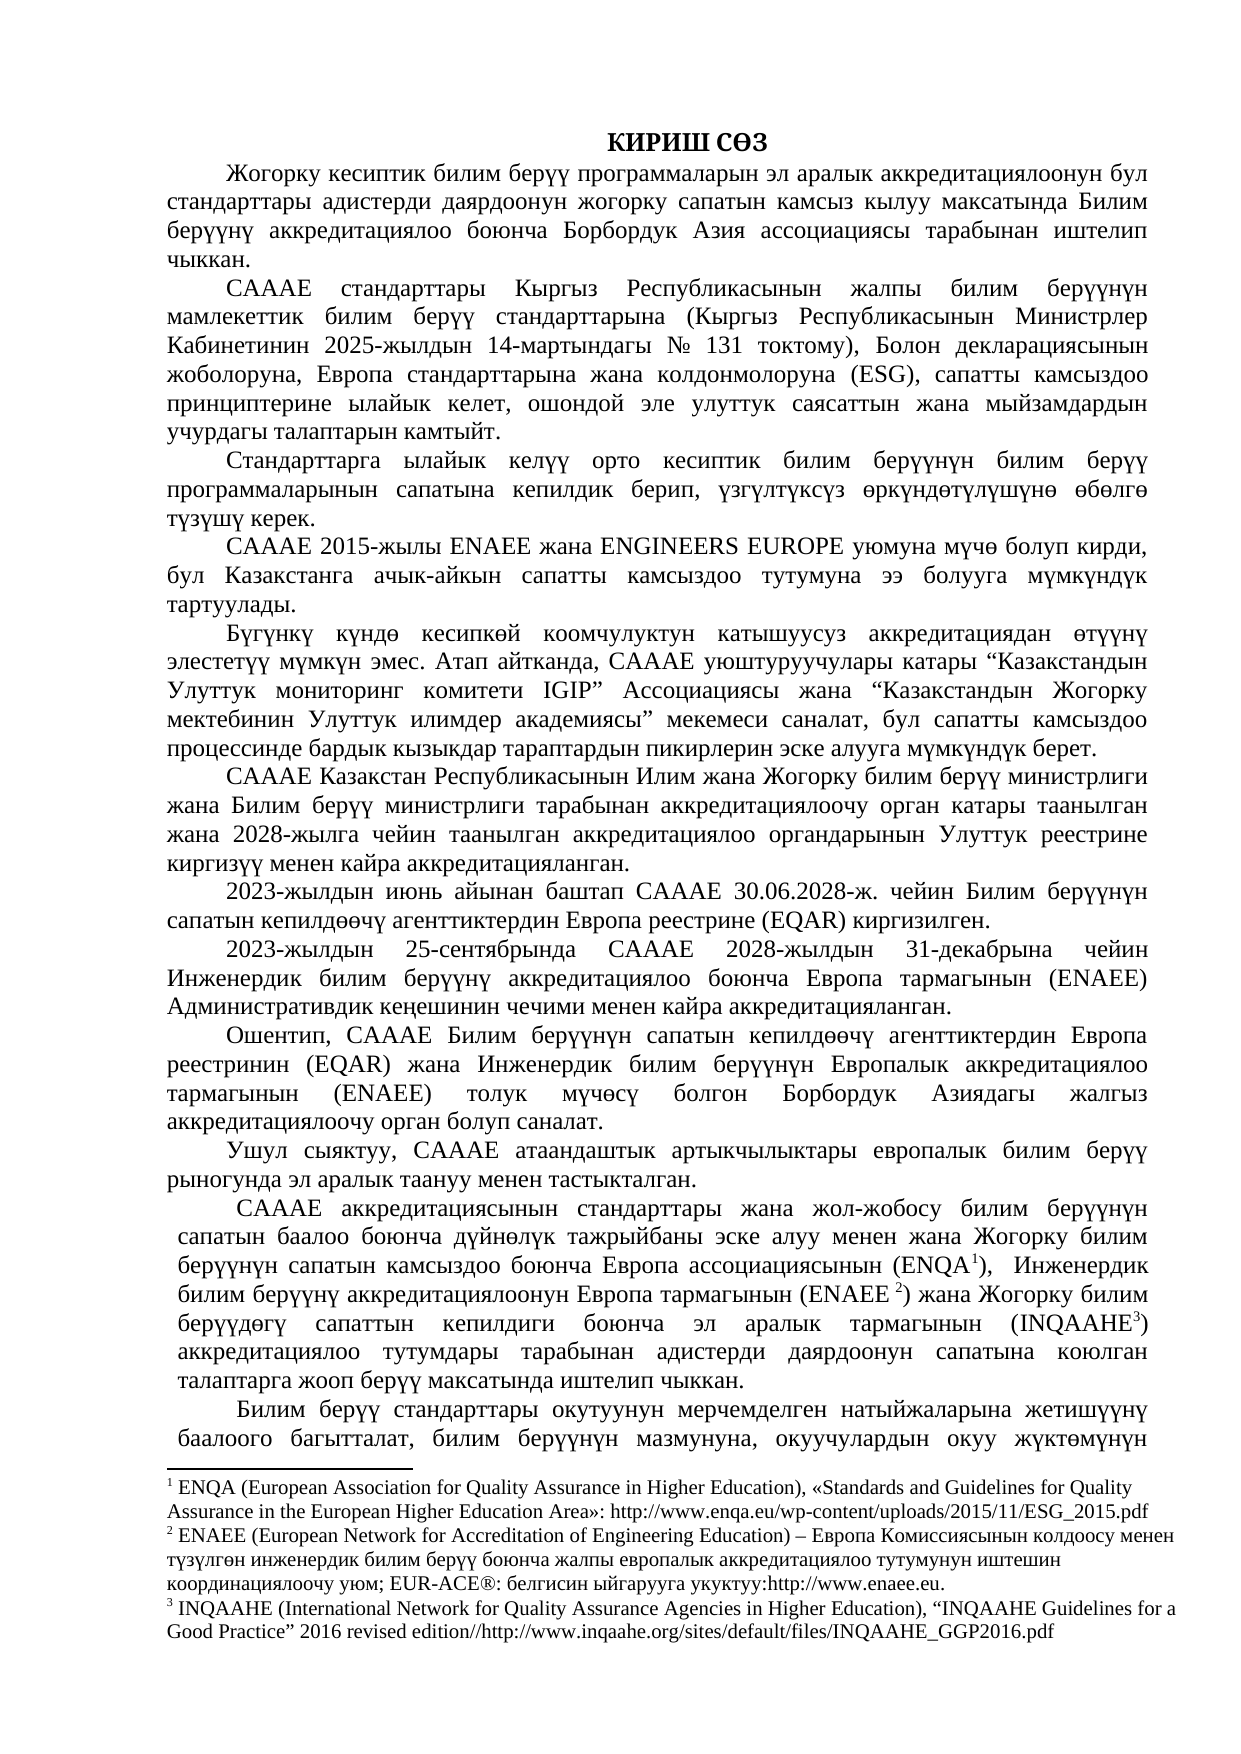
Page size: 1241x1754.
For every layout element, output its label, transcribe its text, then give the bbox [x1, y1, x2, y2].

text 2023-жылдын июнь айынан баштап CAAAE 30.06.2028-ж. чейин Билим берүүнүн сапатын кепилдөөчү агенттиктердин Европа реестрине (EQAR) киргизилген. [167, 876, 1148, 934]
text 2023-жылдын 25-сентябрында CAAAE 2028-жылдын 31-декабрына чейин Инженердик билим берүүнү аккредитациялоо боюнча Европа тармагынын (ENAEE) Административдик кеңешинин чечими менен кайра аккредитацияланган. [167, 934, 1148, 1020]
text CAAAE 2015-жылы ENAEE жана ENGINEERS EUROPE уюмуна мүчө болуп кирди, бул Казакстанга ачык-айкын сапатты камсыздоо тутумуна ээ болууга мүмкүндүк тартуулады. [167, 531, 1148, 618]
text CAAAE стандарттары Кыргыз Республикасынын жалпы билим берүүнүн мамлекеттик билим берүү стандарттарына (Кыргыз Республикасынын Министрлер Кабинетинин 2025-жылдын 14-мартындагы № 131 токтому), Болон декларациясынын жоболоруна, Европа стандарттарына жана колдонмолоруна (ESG), сапатты камсыздоо принциптерине ылайык келет, ошондой эле улуттук саясаттын жана мыйзамдардын учурдагы талаптарын камтыйт. [167, 273, 1148, 445]
text Ошентип, CAAAE Билим берүүнүн сапатын кепилдөөчү агенттиктердин Европа реестринин (EQAR) жана Инженердик билим берүүнүн Европалык аккредитациялоо тармагынын (ENAEE) толук мүчөсү болгон Борбордук Азиядагы жалгыз аккредитациялоочу орган болуп саналат. [167, 1020, 1148, 1135]
text CAAAE аккредитациясынын стандарттары жана жол-жобосу билим берүүнүн сапатын баалоо боюнча дүйнөлүк тажрыйбаны эске алуу менен жана Жогорку билим берүүнүн сапатын камсыздоо боюнча Европа ассоциациясынын (ENQA), Инженердик билим берүүнү аккредитациялоонун Европа тармагынын (ENAEE ) жана Жогорку билим берүүдөгү сапаттын кепилдиги боюнча эл аралык тармагынын (INQAAHE) аккредитациялоо тутумдары тарабынан адистерди даярдоонун сапатына коюлган талаптарга жооп берүү максатында иштелип чыккан. [177, 1193, 1148, 1394]
subtitle КИРИШ СӨЗ [167, 129, 1148, 158]
text Жогорку кесиптик билим берүү программаларын эл аралык аккредитациялоонун бул стандарттары адистерди даярдоонун жогорку сапатын камсыз кылуу максатында Билим берүүнү аккредитациялоо боюнча Борбордук Азия ассоциациясы тарабынан иштелип чыккан. [167, 158, 1148, 273]
text Бүгүнкү күндө кесипкөй коомчулуктун катышуусуз аккредитациядан өтүүнү элестетүү мүмкүн эмес. Атап айтканда, CAAAE уюштуруучулары катары “Казакстандын Улуттук мониторинг комитети IGIP” Ассоциациясы жана “Казакстандын Жогорку мектебинин Улуттук илимдер академиясы” мекемеси саналат, бул сапатты камсыздоо процессинде бардык кызыкдар тараптардын пикирлерин эске алууга мүмкүндүк берет. [167, 618, 1148, 761]
text CAAAE Казакстан Республикасынын Илим жана Жогорку билим берүү министрлиги жана Билим берүү министрлиги тарабынан аккредитациялоочу орган катары таанылган жана 2028-жылга чейин таанылган аккредитациялоо органдарынын Улуттук реестрине киргизүү менен кайра аккредитацияланган. [167, 761, 1148, 876]
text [177, 1394, 1148, 1451]
text Стандарттарга ылайык келүү орто кесиптик билим берүүнүн билим берүү программаларынын сапатына кепилдик берип, үзгүлтүксүз өркүндөтүлүшүнө өбөлгө түзүшү керек. [167, 445, 1148, 531]
text Ушул сыяктуу, CAAAE атаандаштык артыкчылыктары европалык билим берүү рыногунда эл аралык таануу менен тастыкталган. [167, 1135, 1148, 1193]
